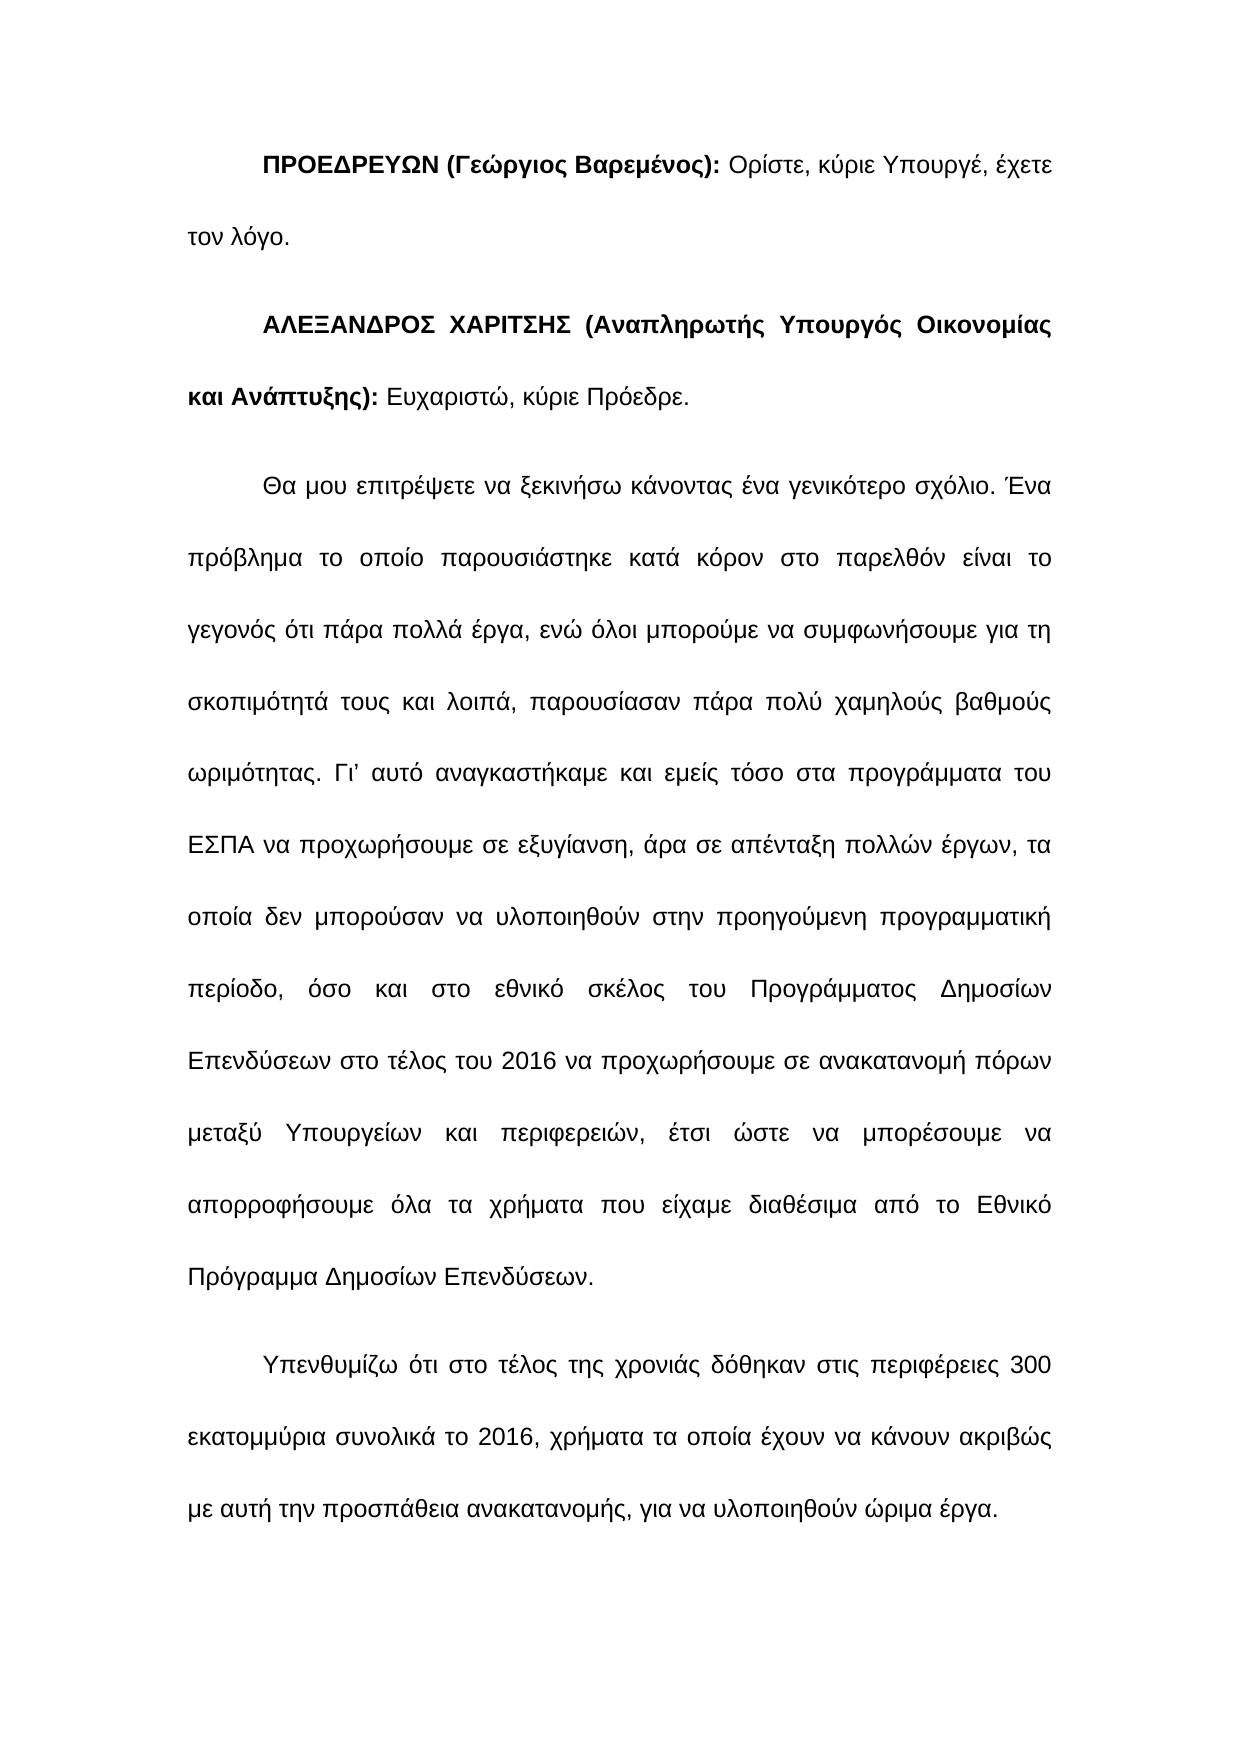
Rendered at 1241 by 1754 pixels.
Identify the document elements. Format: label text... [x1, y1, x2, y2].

text ΠΡΟΕΔΡΕΥΩΝ (Γεώργιος Βαρεμένος): Ορίστε, κύριε Υπουργέ, έχετε τον λόγο. [187, 150, 1053, 251]
text Θα μου επιτρέψετε να ξεκινήσω κάνοντας ένα γενικότερο σχόλιο. Ένα πρόβλημα το οποίο παρουσιάστηκε κατά κόρον στο παρελθόν είναι το γεγονός ότι πάρα πολλά έργα, ενώ όλοι μπορούμε να συμφωνήσουμε για τη σκοπιμότητά τους και λοιπά, παρουσίασαν πάρα πολύ χαμηλούς βαθμούς ωριμότητας. Γι’ αυτό αναγκαστήκαμε και εμείς τόσο στα προγράμματα του ΕΣΠΑ να προχωρήσουμε σε εξυγίανση, άρα σε απένταξη πολλών έργων, τα οποία δεν μπορούσαν να υλοποιηθούν στην προηγούμενη προγραμματική περίοδο, όσο και στο εθνικό σκέλος του Προγράμματος Δημοσίων Επενδύσεων στο τέλος του 2016 να προχωρήσουμε σε ανακατανομή πόρων μεταξύ Υπουργείων και περιφερειών, έτσι ώστε να μπορέσουμε να απορροφήσουμε όλα τα χρήματα που είχαμε διαθέσιμα από το Εθνικό Πρόγραμμα Δημοσίων Επενδύσεων. [187, 471, 1053, 1290]
text Υπενθυμίζω ότι στο τέλος της χρονιάς δόθηκαν στις περιφέρειες 300 εκατομμύρια συνολικά το 2016, χρήματα τα οποία έχουν να κάνουν ακριβώς με αυτή την προσπάθεια ανακατανομής, για να υλοποιηθούν ώριμα έργα. [187, 1350, 1053, 1522]
text ΑΛΕΞΑΝΔΡΟΣ ΧΑΡΙΤΣΗΣ (Αναπληρωτής Υπουργός Οικονομίας και Ανάπτυξης): Ευχαριστώ, κύριε Πρόεδρε. [187, 310, 1053, 411]
